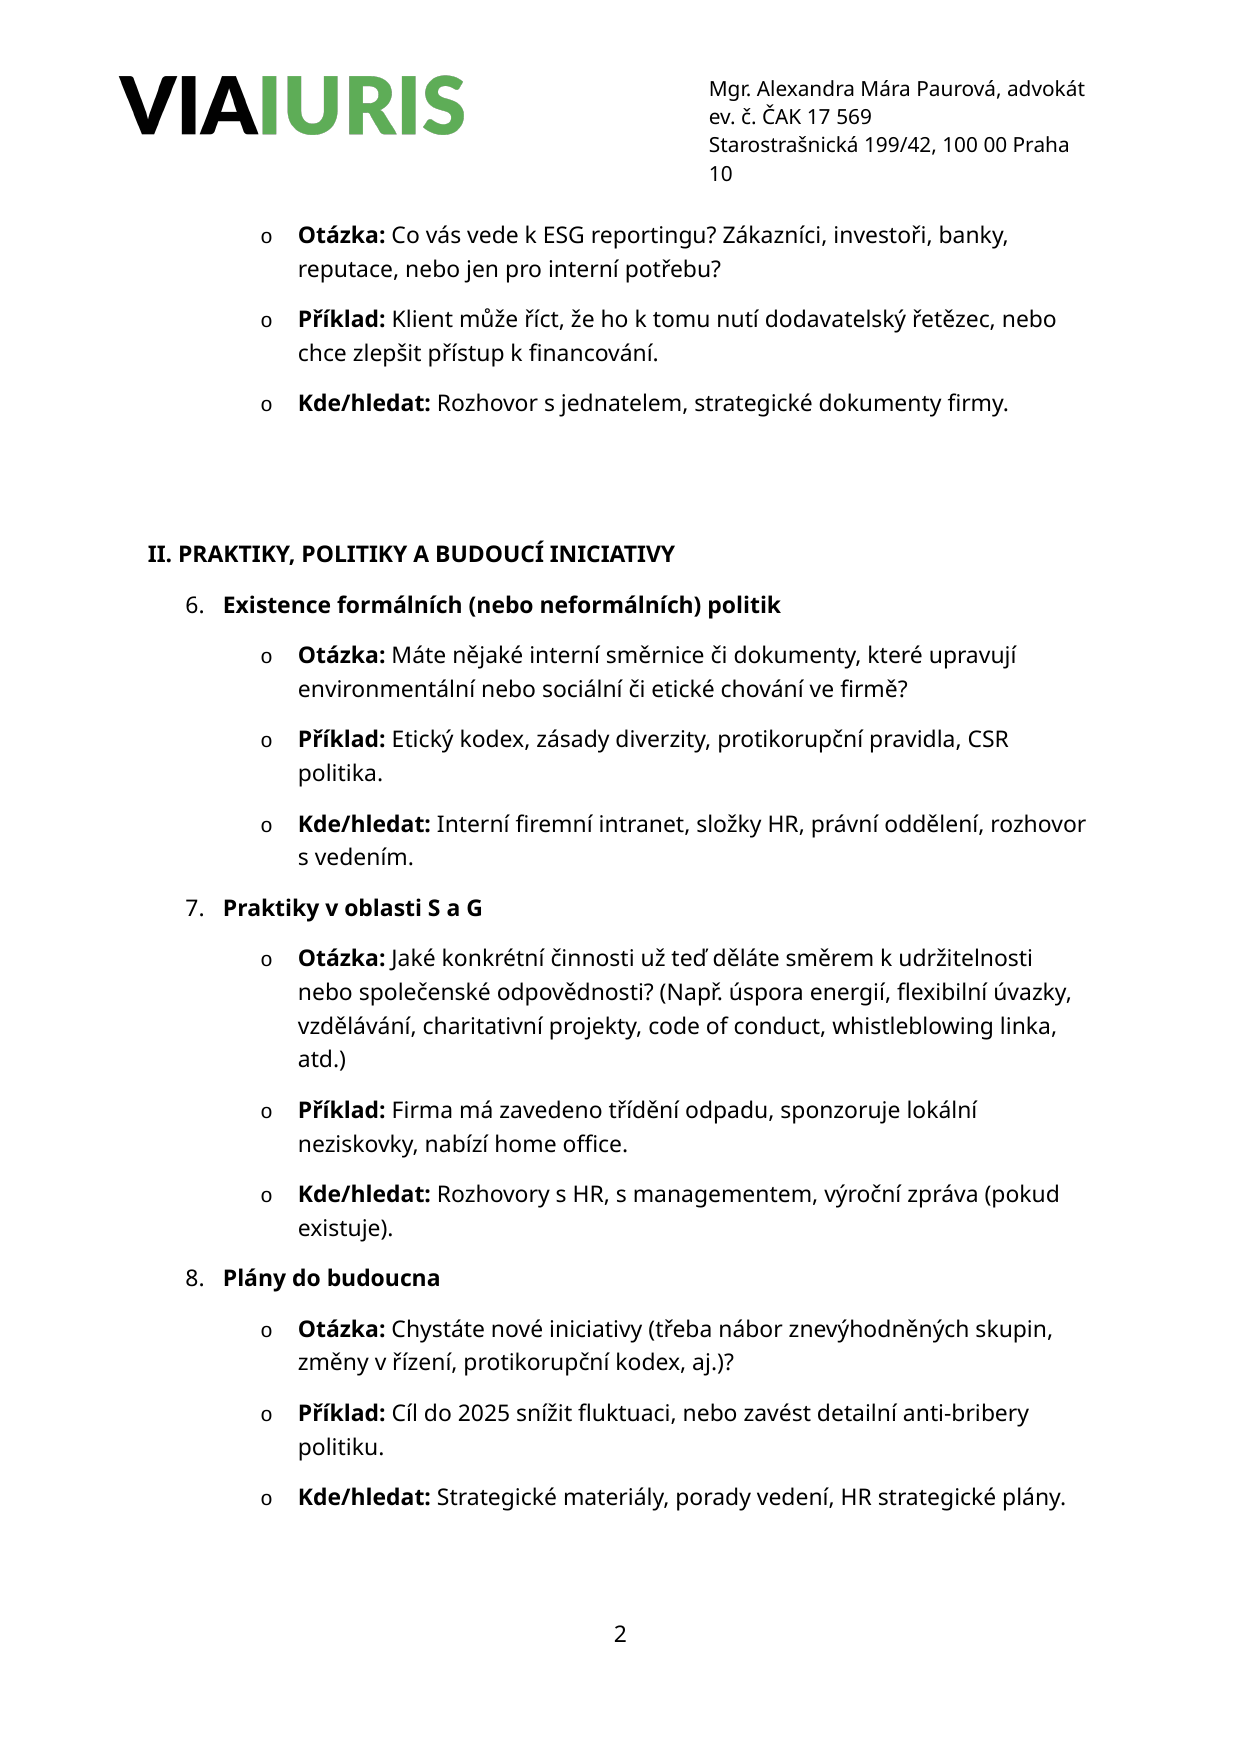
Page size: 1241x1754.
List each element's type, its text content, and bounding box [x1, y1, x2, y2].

list Kde/hledat: Rozhovor s jednatelem, strategické dokumenty firmy. [260, 387, 1093, 418]
list Existence formálních (nebo neformálních) politik [185, 589, 1093, 620]
list Příklad: Etický kodex, zásady diverzity, protikorupční pravidla, CSR politika. [260, 723, 1093, 788]
list Otázka: Máte nějaké interní směrnice či dokumenty, které upravují environmentální nebo sociální či etické chování ve firmě? [260, 639, 1093, 704]
list Kde/hledat: Interní firemní intranet, složky HR, právní oddělení, rozhovor s vedením. [260, 807, 1093, 872]
list Otázka: Co vás vede k ESG reportingu? Zákazníci, investoři, banky, reputace, nebo jen pro interní potřebu? [260, 219, 1093, 284]
list Kde/hledat: Rozhovory s HR, s managementem, výroční zpráva (pokud existuje). [260, 1178, 1093, 1243]
text II. PRAKTIKY, POLITIKY A BUDOUCÍ INICIATIVY [148, 538, 1093, 569]
list Příklad: Klient může říct, že ho k tomu nutí dodavatelský řetězec, nebo chce zlepšit přístup k financování. [260, 303, 1093, 368]
list Otázka: Jaké konkrétní činnosti už teď děláte směrem k udržitelnosti nebo společenské odpovědnosti? (Např. úspora energií, flexibilní úvazky, vzdělávání, charitativní projekty, code of conduct, whistleblowing linka, atd.) [260, 942, 1093, 1074]
list Plány do budoucna [185, 1262, 1093, 1293]
list Kde/hledat: Strategické materiály, porady vedení, HR strategické plány. [260, 1481, 1093, 1512]
picture [60, 17, 520, 193]
list Příklad: Cíl do 2025 snížit fluktuaci, nebo zavést detailní anti-bribery politiku. [260, 1397, 1093, 1462]
list Praktiky v oblasti S a G [185, 892, 1093, 923]
list Příklad: Firma má zavedeno třídění odpadu, sponzoruje lokální neziskovky, nabízí home office. [260, 1094, 1093, 1159]
list Otázka: Chystáte nové iniciativy (třeba nábor znevýhodněných skupin, změny v řízení, protikorupční kodex, aj.)? [260, 1312, 1093, 1377]
